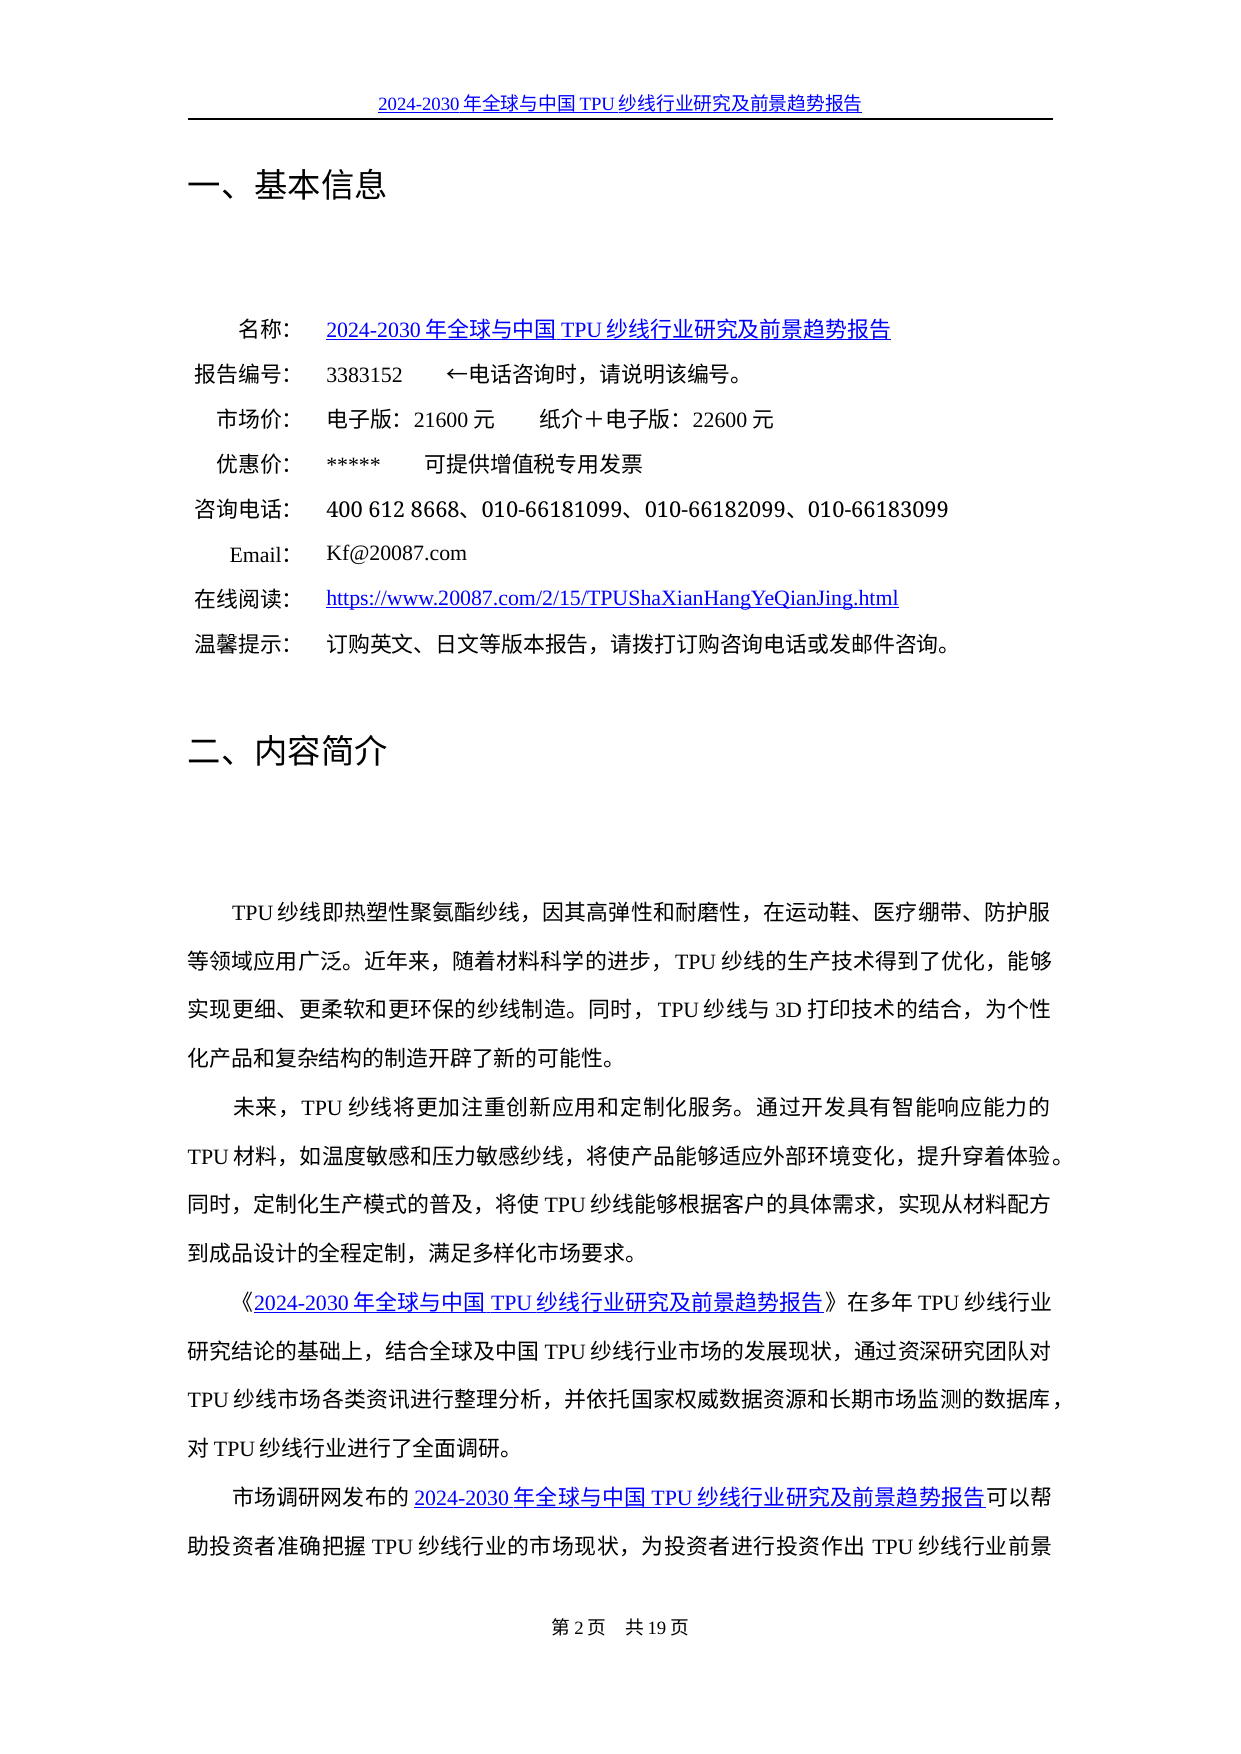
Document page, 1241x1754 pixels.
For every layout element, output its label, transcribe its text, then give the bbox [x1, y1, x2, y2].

table_cell 温馨提示： [167, 627, 315, 672]
table_cell Email： [167, 537, 315, 582]
table_cell 电子版：21600 元 纸介＋电子版：22600 元 [315, 402, 1073, 447]
table_cell 在线阅读： [167, 582, 315, 627]
table_cell 优惠价： [167, 447, 315, 492]
table_header 名称： [167, 312, 315, 357]
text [187, 894, 1053, 1561]
title 二、内容简介 [187, 717, 1053, 782]
table_cell 咨询电话： [167, 492, 315, 537]
table_cell 报告编号： [167, 357, 315, 402]
table_cell Kf@20087.com [315, 537, 1073, 582]
table_cell 400 612 8668、010-66181099、010-66182099、010-66183099 [315, 492, 1073, 537]
title 一、基本信息 [187, 150, 1053, 215]
table_cell 市场价： [167, 402, 315, 447]
table_cell [315, 582, 1073, 627]
table_cell 订购英文、日文等版本报告，请拨打订购咨询电话或发邮件咨询。 [315, 627, 1073, 672]
table_cell 3383152 ←电话咨询时，请说明该编号。 [315, 357, 1073, 402]
table_header 2024-2030年全球与中国TPU纱线行业研究及前景趋势报告 [315, 312, 1073, 357]
table_cell ***** 可提供增值税专用发票 [315, 447, 1073, 492]
